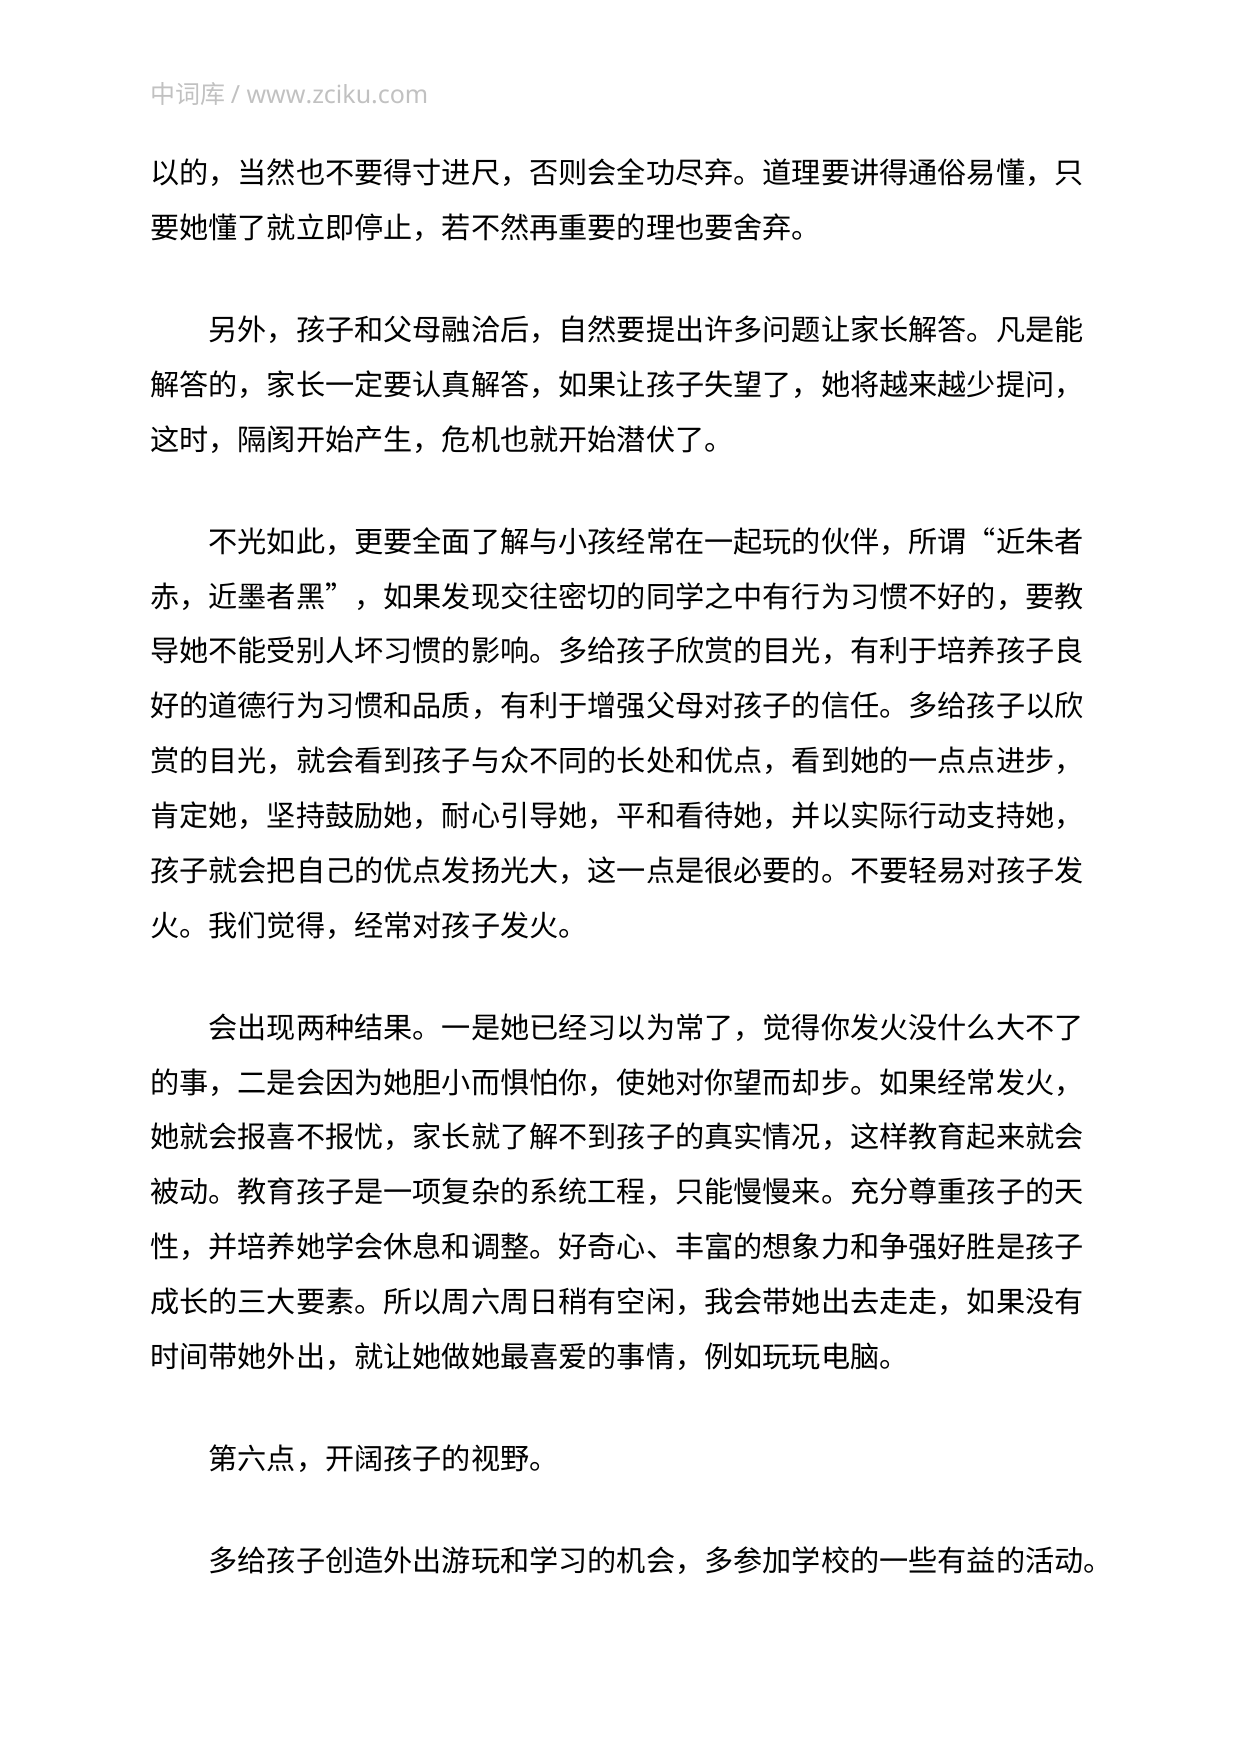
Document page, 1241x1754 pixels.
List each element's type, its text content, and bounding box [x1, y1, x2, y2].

text 不光如此，更要全面了解与小孩经常在一起玩的伙伴，所谓“近朱者赤，近墨者黑”，如果发现交往密切的同学之中有行为习惯不好的，要教导她不能受别人坏习惯的影响。多给孩子欣赏的目光，有利于培养孩子良好的道德行为习惯和品质，有利于增强父母对孩子的信任。多给孩子以欣赏的目光，就会看到孩子与众不同的长处和优点，看到她的一点点进步，肯定她，坚持鼓励她，耐心引导她，平和看待她，并以实际行动支持她，孩子就会把自己的优点发扬光大，这一点是很必要的。不要轻易对孩子发火。我们觉得，经常对孩子发火。 [150, 518, 1090, 945]
text 第六点，开阔孩子的视野。 [150, 1435, 1090, 1478]
text 另外，孩子和父母融洽后，自然要提出许多问题让家长解答。凡是能解答的，家长一定要认真解答，如果让孩子失望了，她将越来越少提问，这时，隔阂开始产生，危机也就开始潜伏了。 [150, 307, 1090, 459]
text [150, 150, 1090, 247]
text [150, 1537, 1090, 1579]
text 会出现两种结果。一是她已经习以为常了，觉得你发火没什么大不了的事，二是会因为她胆小而惧怕你，使她对你望而却步。如果经常发火，她就会报喜不报忧，家长就了解不到孩子的真实情况，这样教育起来就会被动。教育孩子是一项复杂的系统工程，只能慢慢来。充分尊重孩子的天性，并培养她学会休息和调整。好奇心、丰富的想象力和争强好胜是孩子成长的三大要素。所以周六周日稍有空闲，我会带她出去走走，如果没有时间带她外出，就让她做她最喜爱的事情，例如玩玩电脑。 [150, 1004, 1090, 1376]
